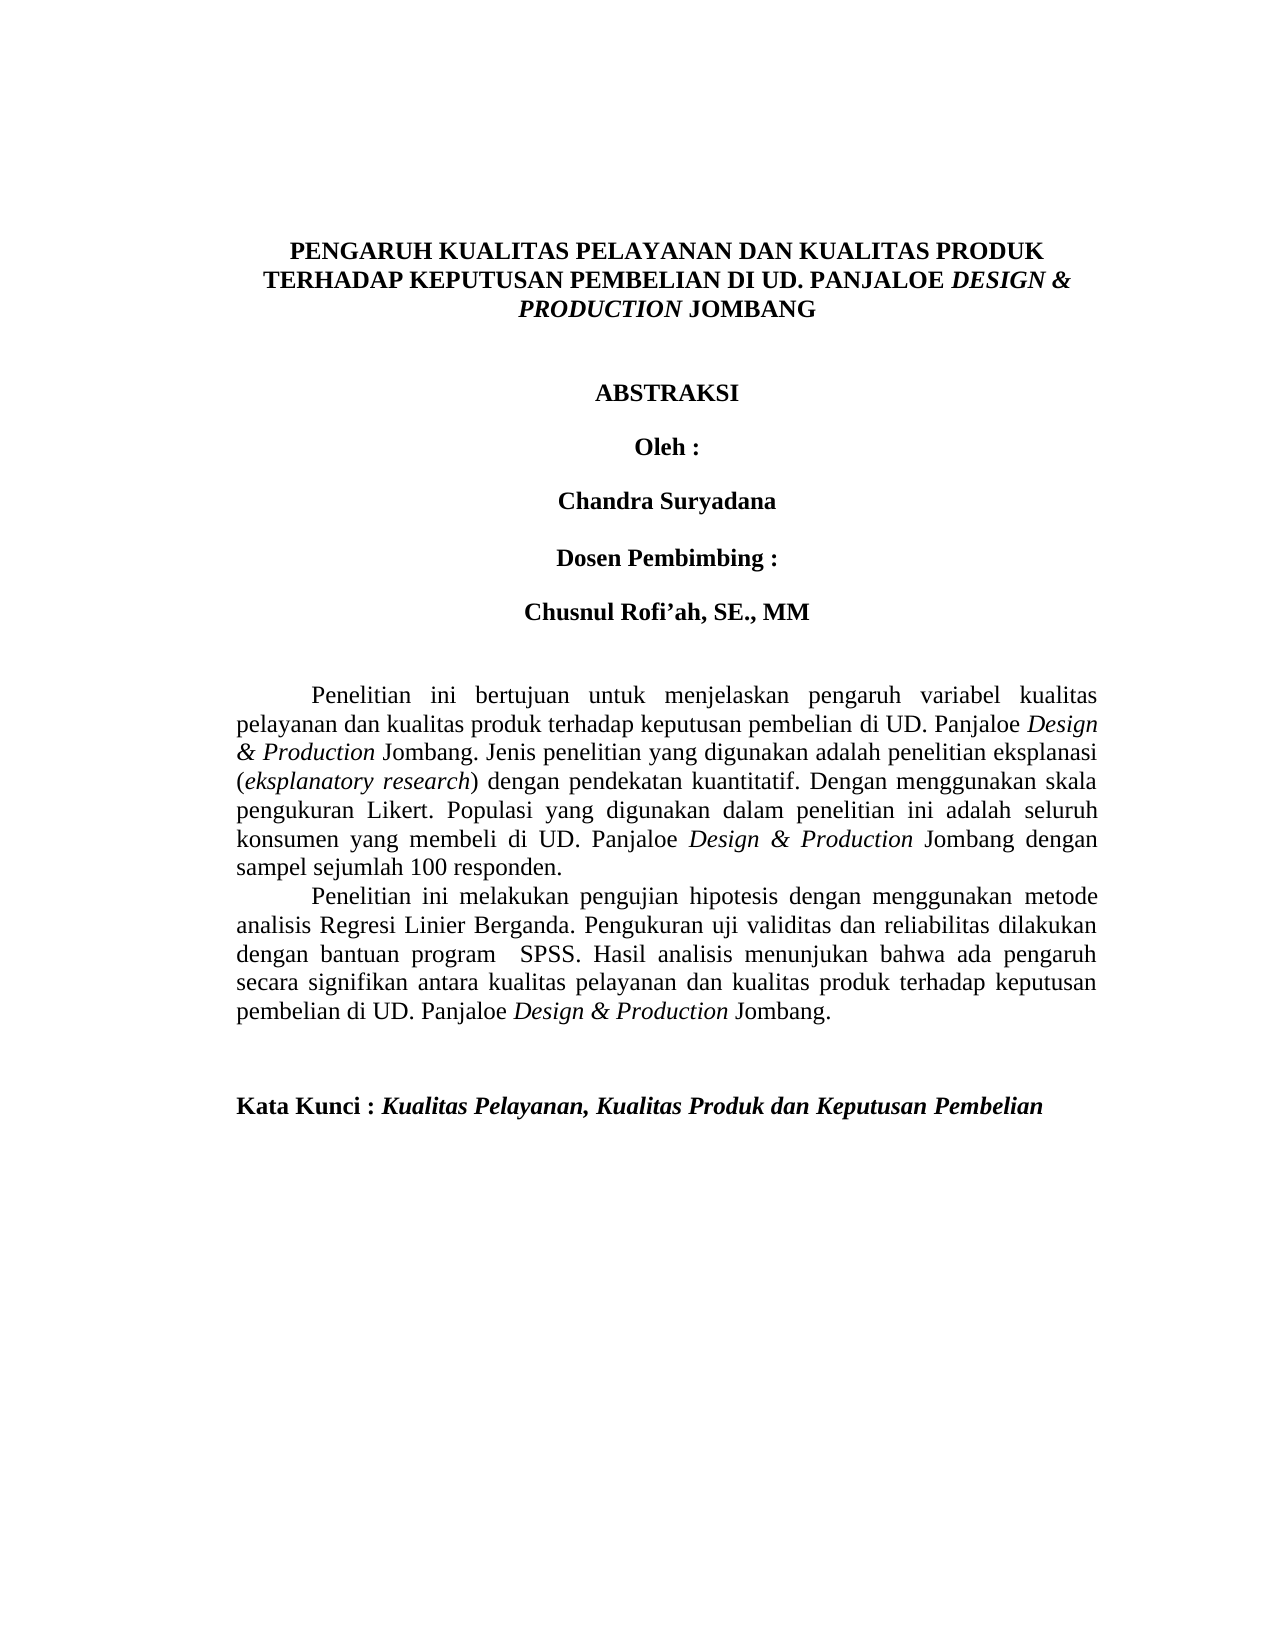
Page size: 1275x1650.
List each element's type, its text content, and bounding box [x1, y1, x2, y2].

text Penelitian ini bertujuan untuk menjelaskan pengaruh variabel kualitas pelayanan dan kualitas produk terhadap keputusan pembelian di UD. Panjaloe Design & Production Jombang. Jenis penelitian yang digunakan adalah penelitian eksplanasi (eksplanatory research) dengan pendekatan kuantitatif. Dengan menggunakan skala pengukuran Likert. Populasi yang digunakan dalam penelitian ini adalah seluruh konsumen yang membeli di UD. Panjaloe Design & Production Jombang dengan sampel sejumlah 100 responden. [236, 680, 1098, 881]
text Chandra Suryadana [236, 486, 1098, 515]
text Oleh : [236, 432, 1098, 461]
text PENGARUH KUALITAS PELAYANAN DAN KUALITAS PRODUK TERHADAP KEPUTUSAN PEMBELIAN DI UD. PANJALOE DESIGN & PRODUCTION JOMBANG [236, 236, 1098, 322]
text Kata Kunci : Kualitas Pelayanan, Kualitas Produk dan Keputusan Pembelian [236, 1091, 1098, 1120]
text Dosen Pembimbing : [236, 543, 1098, 572]
text ABSTRAKSI [236, 378, 1098, 407]
text Chusnul Rofi’ah, SE., MM [236, 597, 1098, 626]
text Penelitian ini melakukan pengujian hipotesis dengan menggunakan metode analisis Regresi Linier Berganda. Pengukuran uji validitas dan reliabilitas dilakukan dengan bantuan program SPSS. Hasil analisis menunjukan bahwa ada pengaruh secara signifikan antara kualitas pelayanan dan kualitas produk terhadap keputusan pembelian di UD. Panjaloe Design & Production Jombang. [236, 881, 1098, 1025]
